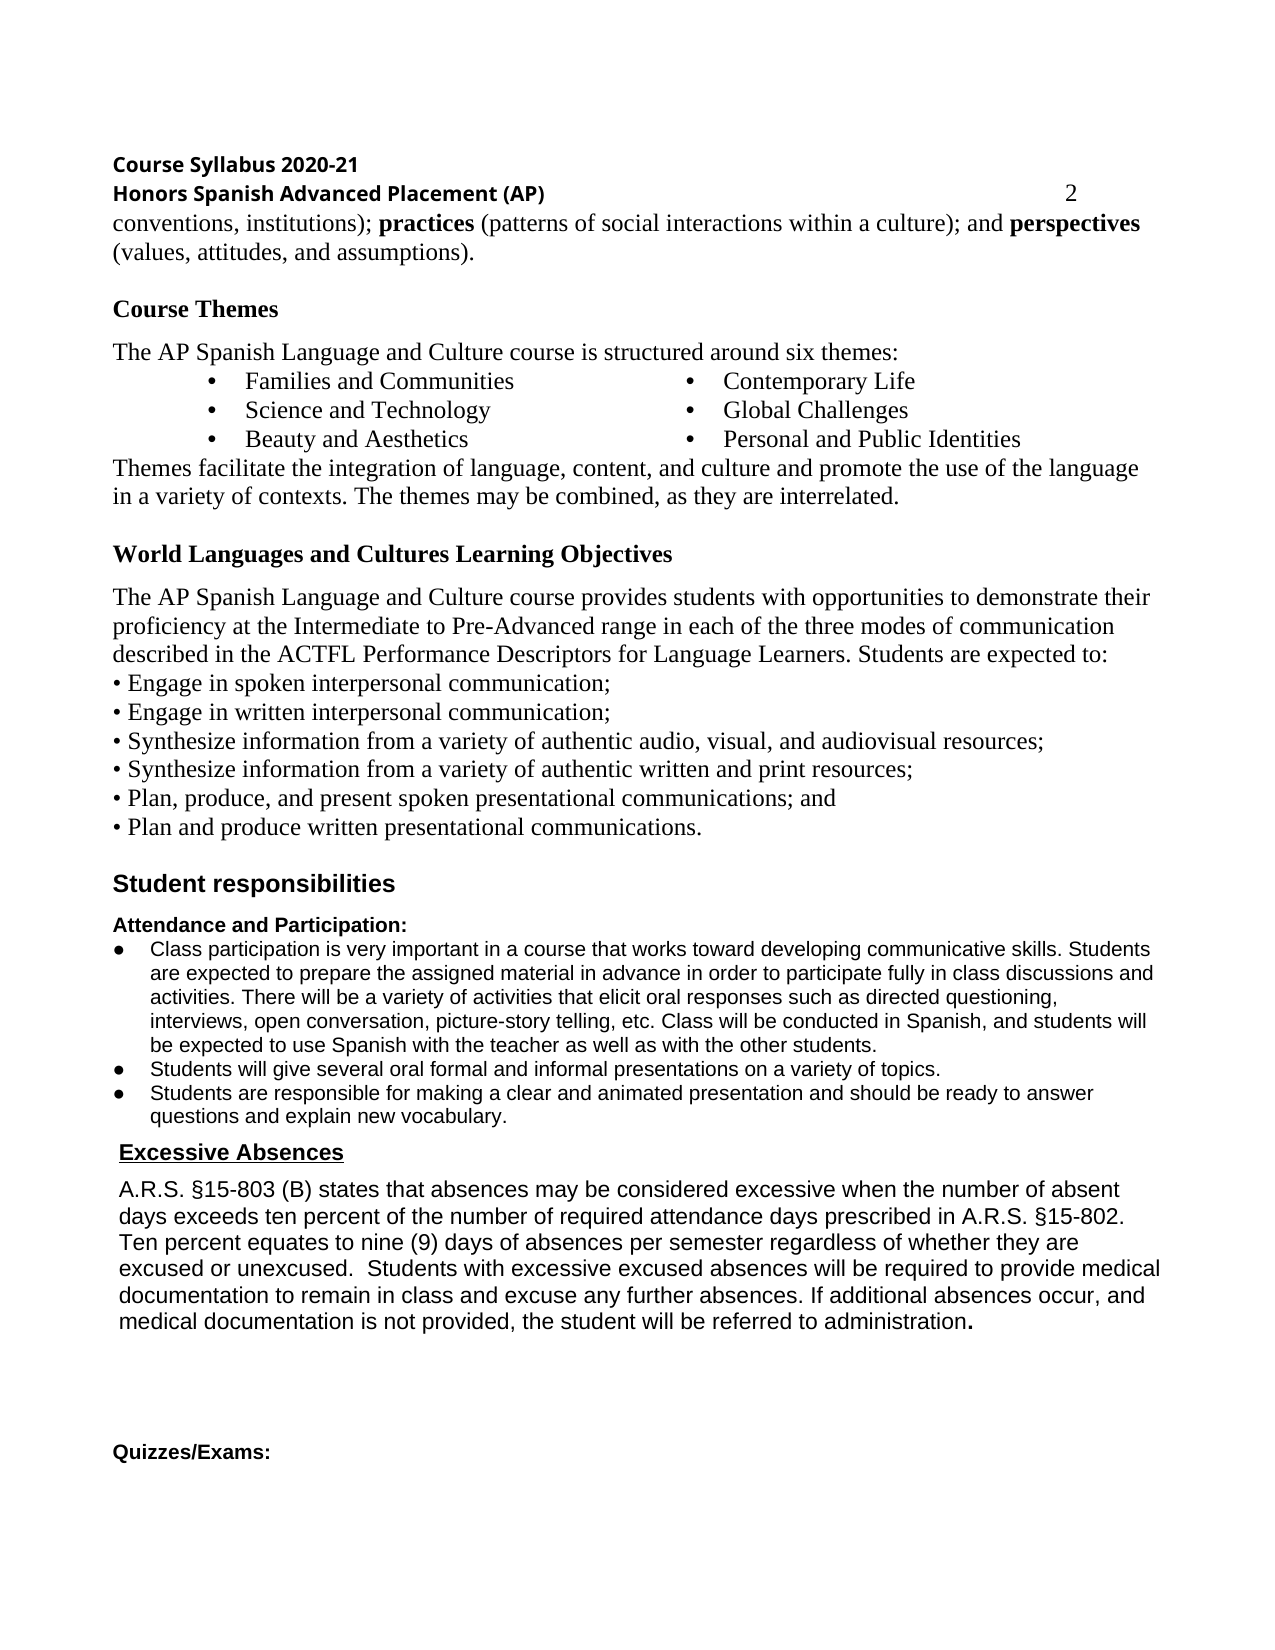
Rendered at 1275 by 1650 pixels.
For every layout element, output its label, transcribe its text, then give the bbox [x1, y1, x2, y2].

text • Plan, produce, and present spoken presentational communications; and [112, 783, 1162, 812]
text Attendance and Participation: [112, 913, 1162, 937]
text • Plan and produce written presentational communications. [112, 812, 1162, 841]
text • Engage in spoken interpersonal communication; [112, 668, 1162, 697]
list Students will give several oral formal and informal presentations on a variety of topics. [112, 1056, 1162, 1080]
text • Synthesize information from a variety of authentic written and print resources; [112, 754, 1162, 783]
text • Synthesize information from a variety of authentic audio, visual, and audiovisual resources; [112, 726, 1162, 754]
list Class participation is very important in a course that works toward developing communicative skills. Students are expected to prepare the assigned material in advance in order to participate fully in class discussions and activities. There will be a variety of activities that elicit oral responses such as directed questioning, interviews, open conversation, picture-story telling, etc. Class will be conducted in Spanish, and students will be expected to use Spanish with the teacher as well as with the other students. [112, 937, 1162, 1056]
text • Engage in written interpersonal communication; [112, 697, 1162, 726]
text The AP Spanish Language and Culture course is structured around six themes: [112, 337, 1162, 366]
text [112, 208, 1162, 265]
text A.R.S. §15-803 (B) states that absences may be considered excessive when the number of absent days exceeds ten percent of the number of required attendance days prescribed in A.R.S. §15-802. Ten percent equates to nine (9) days of absences per semester regardless of whether they are excused or unexcused. Students with excessive excused absences will be required to provide medical documentation to remain in class and excuse any further absences. If additional absences occur, and medical documentation is not provided, the student will be referred to administration. [118, 1176, 1162, 1334]
text Course Themes [112, 294, 1162, 323]
text Themes facilitate the integration of language, content, and culture and promote the use of the language in a variety of contexts. The themes may be combined, as they are interrelated. [112, 453, 1162, 510]
text Quizzes/Exams: [112, 1440, 1162, 1464]
table_header Families and Communities Science and Technology Beauty and Aesthetics [196, 366, 637, 453]
text World Languages and Cultures Learning Objectives [112, 539, 1162, 568]
text Student responsibilities [112, 869, 1162, 898]
table_header Contemporary Life Global Challenges Personal and Public Identities [637, 366, 1068, 453]
text The AP Spanish Language and Culture course provides students with opportunities to demonstrate their proficiency at the Intermediate to Pre-Advanced range in each of the three modes of communication described in the ACTFL Performance Descriptors for Language Learners. Students are expected to: [112, 582, 1162, 668]
list Students are responsible for making a clear and animated presentation and should be ready to answer questions and explain new vocabulary. [112, 1080, 1162, 1128]
text Excessive Absences [118, 1139, 1162, 1165]
